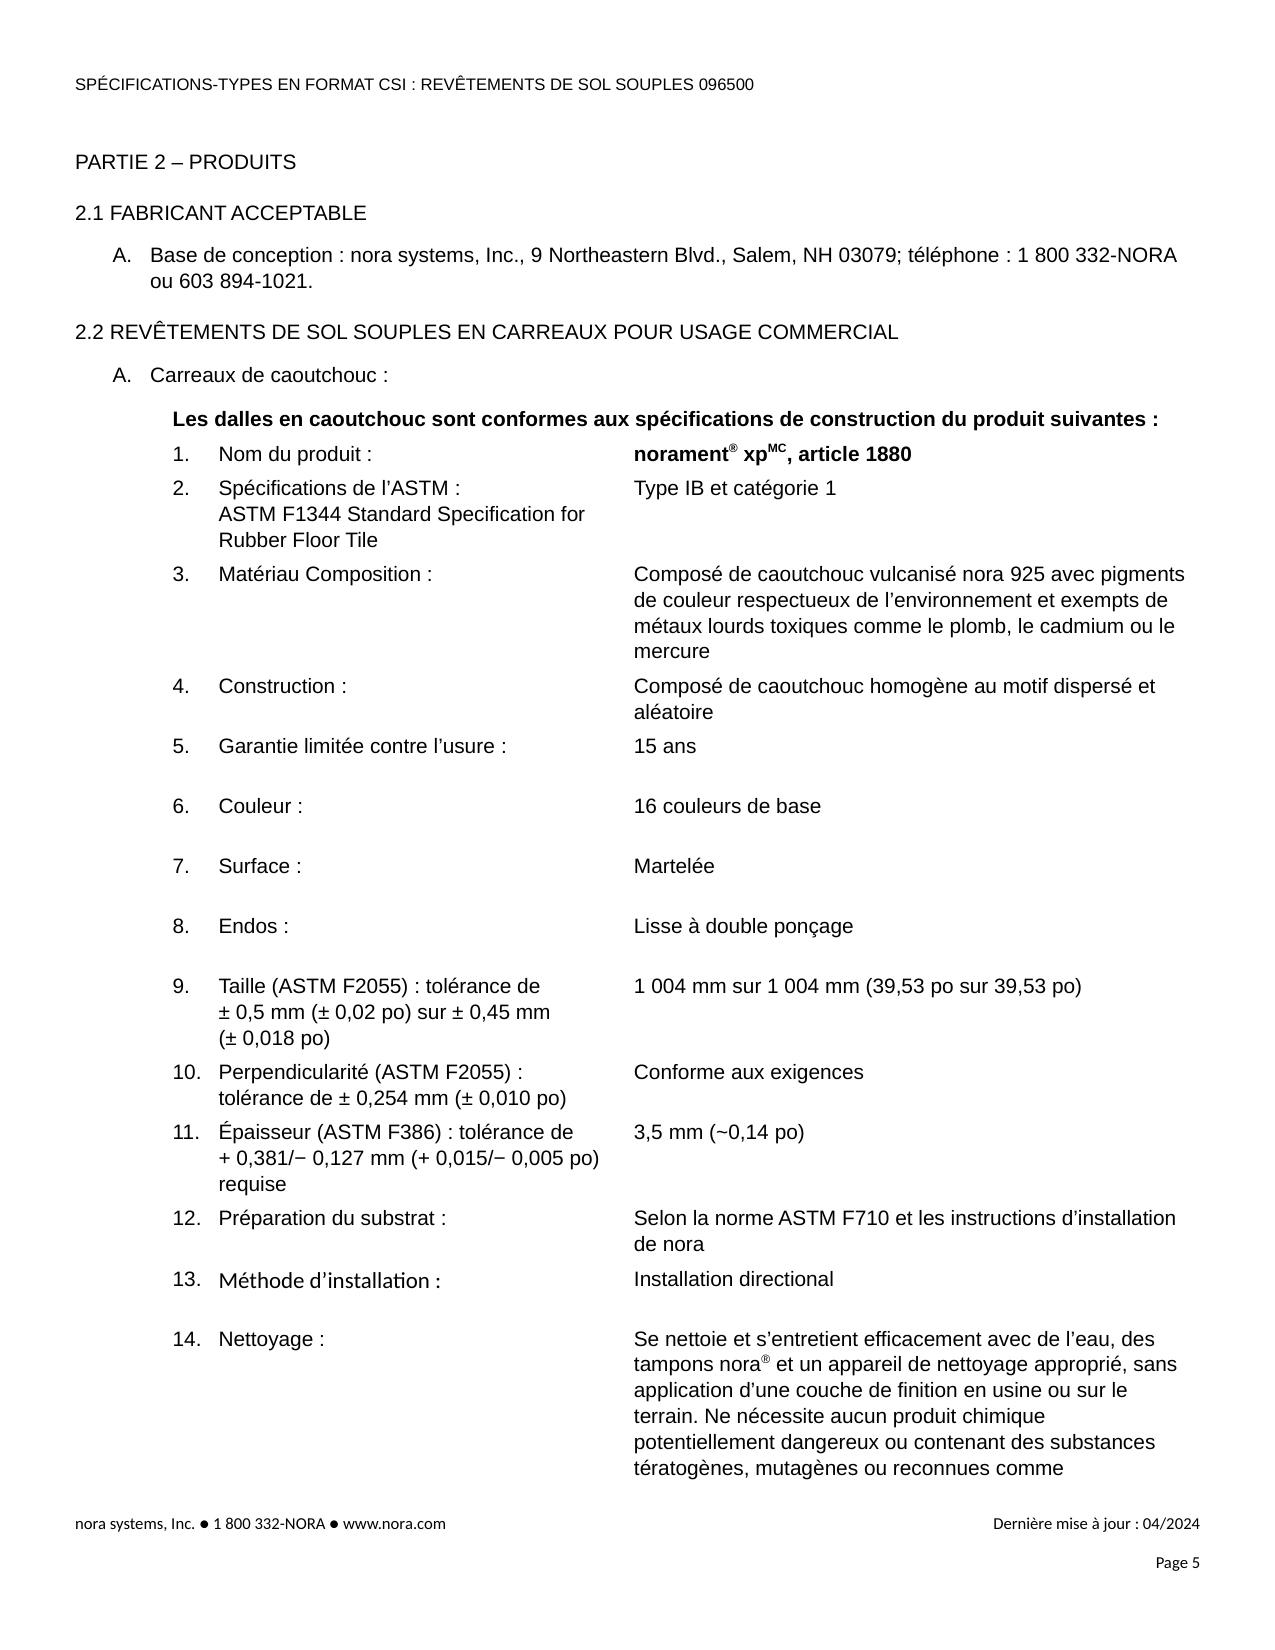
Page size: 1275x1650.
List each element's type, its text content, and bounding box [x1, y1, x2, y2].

list Base de conception : nora systems, Inc., 9 Northeastern Blvd., Salem, NH 03079; téléphone : 1 800 332-NORA ou 603 894-1021. [112, 243, 1200, 293]
table_cell Lisse à double ponçage [623, 912, 1200, 972]
table_cell Conforme aux exigences [623, 1058, 1200, 1118]
table_cell Composé de caoutchouc homogène au motif dispersé et aléatoire [623, 672, 1200, 732]
table_cell 16 couleurs de base [623, 792, 1200, 852]
text 2.1 FABRICANT ACCEPTABLE [75, 201, 1200, 225]
table_cell 1 004 mm sur 1 004 mm (39,53 po sur 39,53 po) [623, 972, 1200, 1058]
table_cell 15 ans [623, 732, 1200, 792]
table_cell Épaisseur (ASTM F386) : tolérance de + 0,381/− 0,127 mm (+ 0,015/− 0,005 po) requise [207, 1118, 622, 1204]
table_cell Construction : [207, 672, 622, 732]
table_cell Spécifications de l’ASTM : ASTM F1344 Standard Specification for Rubber Floor Tile [207, 474, 622, 560]
table_cell Méthode d’installation : [207, 1264, 622, 1324]
table_cell [161, 792, 207, 852]
text 2.2 REVÊTEMENTS DE SOL SOUPLES EN CARREAUX POUR USAGE COMMERCIAL [75, 320, 1200, 344]
table_cell [161, 474, 207, 560]
table_cell [161, 672, 207, 732]
table_cell [161, 1118, 207, 1204]
table_cell Perpendicularité (ASTM F2055) : tolérance de ± 0,254 mm (± 0,010 po) [207, 1058, 622, 1118]
table_cell [161, 560, 207, 672]
table_cell Endos : [207, 912, 622, 972]
table_cell [161, 732, 207, 792]
table_cell [161, 1264, 207, 1324]
table_cell Nom du produit : [207, 439, 622, 474]
list Carreaux de caoutchouc : [112, 362, 1200, 386]
table_cell [161, 912, 207, 972]
table_cell norament® xpMC, article 1880 [623, 439, 1200, 474]
table_cell Nettoyage : [207, 1324, 622, 1479]
table_cell Garantie limitée contre l’usure : [207, 732, 622, 792]
table_header Les dalles en caoutchouc sont conformes aux spécifications de construction du produit suivantes : [161, 405, 1200, 439]
table_cell [161, 852, 207, 912]
table_cell Couleur : [207, 792, 622, 852]
table_cell Martelée [623, 852, 1200, 912]
table_cell [161, 972, 207, 1058]
table_cell [161, 1324, 207, 1479]
table_cell Installation directional [623, 1264, 1200, 1324]
table_cell Composé de caoutchouc vulcanisé nora 925 avec pigments de couleur respectueux de l’environnement et exempts de métaux lourds toxiques comme le plomb, le cadmium ou le mercure [623, 560, 1200, 672]
table_cell [161, 439, 207, 474]
table_cell Surface : [207, 852, 622, 912]
table_cell Selon la norme ASTM F710 et les instructions d’installation de nora [623, 1204, 1200, 1264]
table_cell Taille (ASTM F2055) : tolérance de ± 0,5 mm (± 0,02 po) sur ± 0,45 mm (± 0,018 po) [207, 972, 622, 1058]
table_cell [161, 1058, 207, 1118]
table_cell Type IB et catégorie 1 [623, 474, 1200, 560]
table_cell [623, 1324, 1200, 1479]
table_cell Matériau Composition : [207, 560, 622, 672]
table_cell 3,5 mm (~0,14 po) [623, 1118, 1200, 1204]
table_cell [161, 1204, 207, 1264]
table_cell Préparation du substrat : [207, 1204, 622, 1264]
text PARTIE 2 – PRODUITS [75, 150, 1200, 174]
